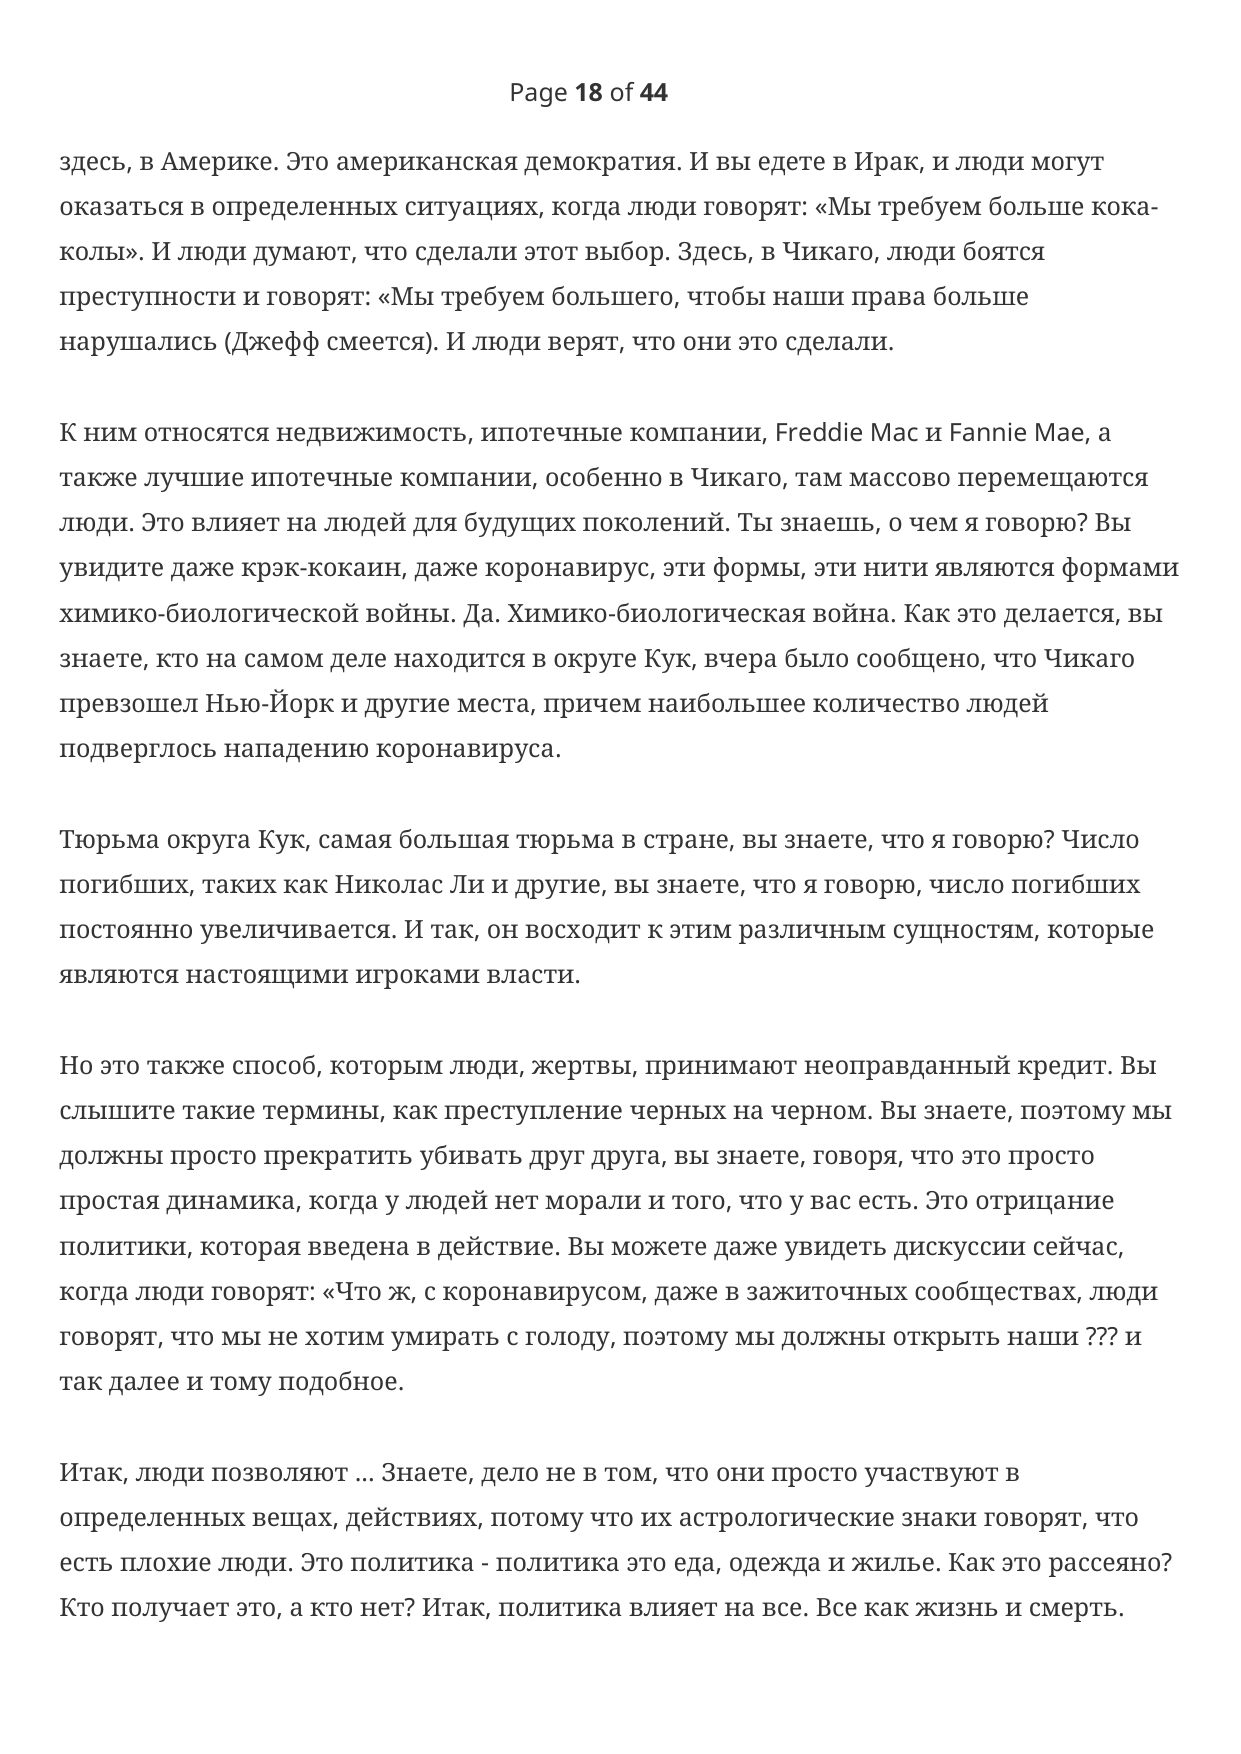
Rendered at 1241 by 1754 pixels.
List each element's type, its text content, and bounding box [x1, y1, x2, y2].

text К ним относятся недвижимость, ипотечные компании, Freddie Mac и Fannie Mae, а также лучшие ипотечные компании, особенно в Чикаго, там массово перемещаются люди. Это влияет на людей для будущих поколений. Ты знаешь, о чем я говорю? Вы увидите даже крэк-кокаин, даже коронавирус, эти формы, эти нити являются формами химико-биологической войны. Да. Химико-биологическая война. Как это делается, вы знаете, кто на самом деле находится в округе Кук, вчера было сообщено, что Чикаго превзошел Нью-Йорк и другие места, причем наибольшее количество людей подверглось нападению коронавируса. [59, 414, 1181, 765]
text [59, 143, 1181, 358]
text Итак, люди позволяют ... Знаете, дело не в том, что они просто участвуют в определенных вещах, действиях, потому что их астрологические знаки говорят, что есть плохие люди. Это политика - политика это еда, одежда и жилье. Как это рассеяно? Кто получает это, а кто нет? Итак, политика влияет на все. Все как жизнь и смерть. [59, 1454, 1181, 1624]
text Тюрьма округа Кук, самая большая тюрьма в стране, вы знаете, что я говорю? Число погибших, таких как Николас Ли и другие, вы знаете, что я говорю, число погибших постоянно увеличивается. И так, он восходит к этим различным сущностям, которые являются настоящими игроками власти. [59, 821, 1181, 991]
text Но это также способ, которым люди, жертвы, принимают неоправданный кредит. Вы слышите такие термины, как преступление черных на черном. Вы знаете, поэтому мы должны просто прекратить убивать друг друга, вы знаете, говоря, что это просто простая динамика, когда у людей нет морали и того, что у вас есть. Это отрицание политики, которая введена в действие. Вы можете даже увидеть дискуссии сейчас, когда люди говорят: «Что ж, с коронавирусом, даже в зажиточных сообществах, люди говорят, что мы не хотим умирать с голоду, поэтому мы должны открыть наши ??? и так далее и тому подобное. [59, 1047, 1181, 1398]
